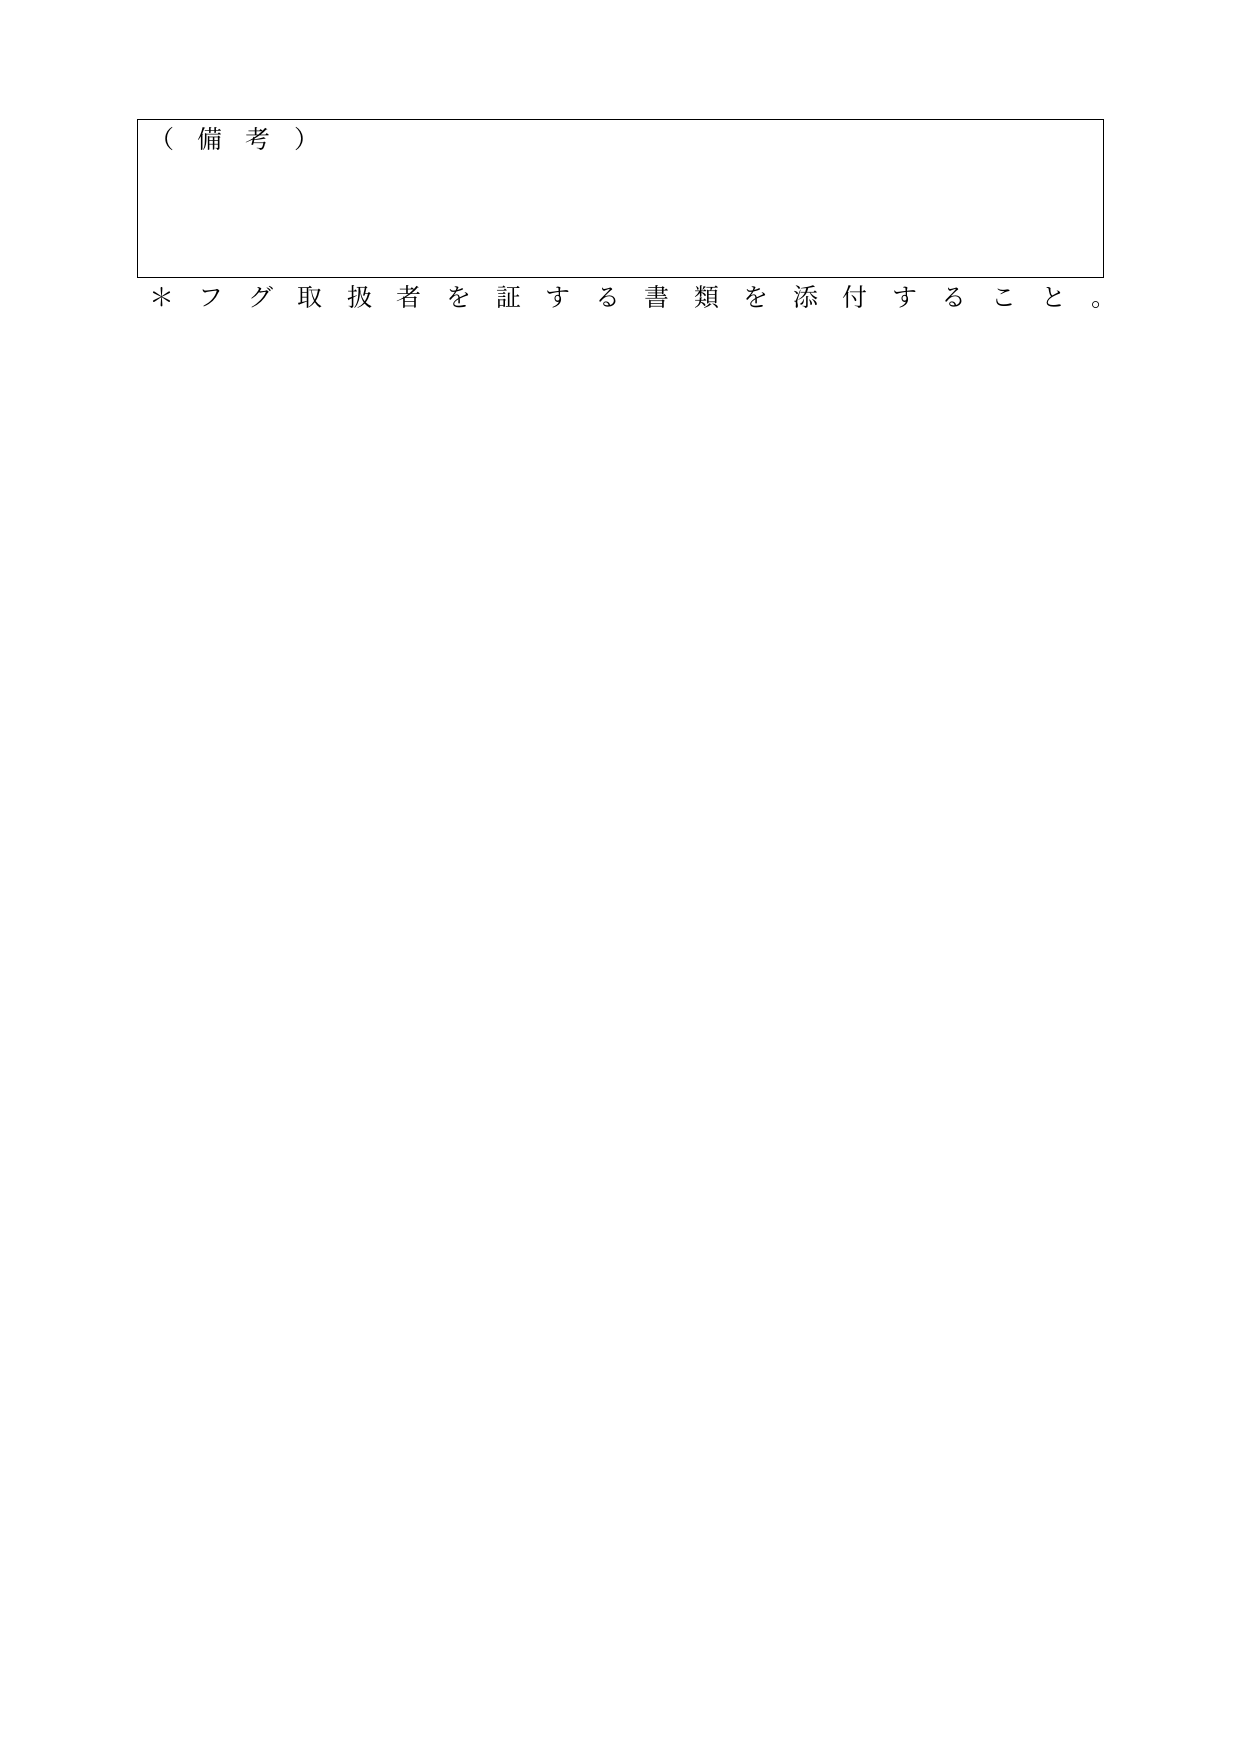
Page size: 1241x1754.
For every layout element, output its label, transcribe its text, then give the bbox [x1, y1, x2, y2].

text ＊フグ取扱者を証する書類を添付すること。 [149, 278, 1091, 350]
table_cell （備考） [138, 120, 1103, 277]
